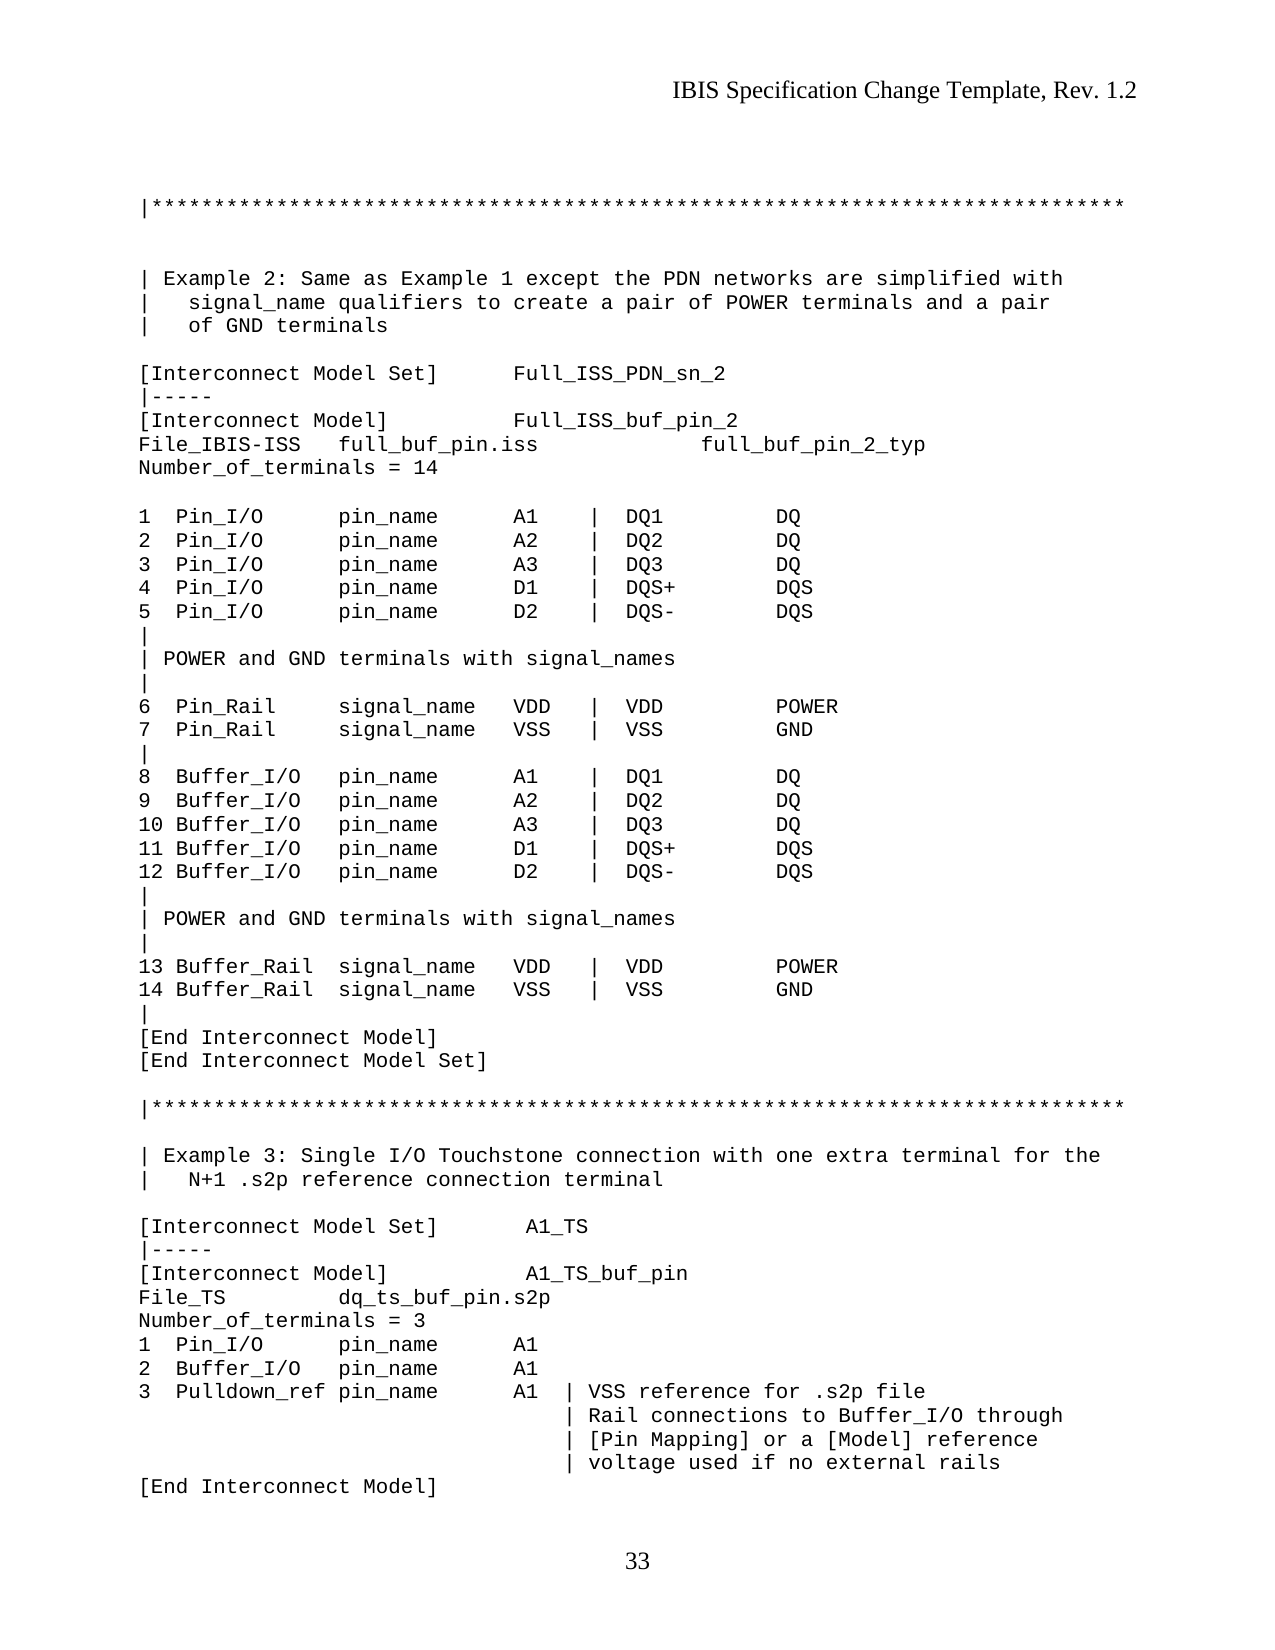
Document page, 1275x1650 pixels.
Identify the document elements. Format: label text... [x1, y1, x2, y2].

text |****************************************************************************** [138, 1098, 1137, 1121]
text | Rail connections to Buffer_I/O through [138, 1405, 1137, 1429]
text Number_of_terminals = 14 [138, 457, 1137, 481]
text [End Interconnect Model] [138, 1027, 1137, 1050]
text [End Interconnect Model Set] [138, 1050, 1137, 1074]
text 1 Pin_I/O pin_name A1 [138, 1334, 1137, 1358]
text [Interconnect Model] Full_ISS_buf_pin_2 [138, 410, 1137, 434]
text Number_of_terminals = 3 [138, 1310, 1137, 1334]
text File_IBIS-ISS full_buf_pin.iss full_buf_pin_2_typ [138, 434, 1137, 457]
text 2 Buffer_I/O pin_name A1 [138, 1358, 1137, 1381]
text File_TS dq_ts_buf_pin.s2p [138, 1287, 1137, 1310]
text | of GND terminals [138, 316, 1137, 339]
text [Interconnect Model Set] A1_TS [138, 1216, 1137, 1239]
text | [138, 1003, 1137, 1027]
text 1 Pin_I/O pin_name A1 | DQ1 DQ [138, 506, 1137, 530]
text 5 Pin_I/O pin_name D2 | DQS- DQS [138, 601, 1137, 625]
text | Example 2: Same as Example 1 except the PDN networks are simplified with [138, 268, 1137, 292]
text 6 Pin_Rail signal_name VDD | VDD POWER [138, 696, 1137, 719]
text 2 Pin_I/O pin_name A2 | DQ2 DQ [138, 530, 1137, 554]
text [Interconnect Model Set] Full_ISS_PDN_sn_2 [138, 363, 1137, 386]
text 4 Pin_I/O pin_name D1 | DQS+ DQS [138, 577, 1137, 601]
text |****************************************************************************** [138, 197, 1137, 221]
text 8 Buffer_I/O pin_name A1 | DQ1 DQ [138, 767, 1137, 790]
text 3 Pin_I/O pin_name A3 | DQ3 DQ [138, 554, 1137, 577]
text 13 Buffer_Rail signal_name VDD | VDD POWER [138, 956, 1137, 979]
text 7 Pin_Rail signal_name VSS | VSS GND [138, 719, 1137, 743]
text [End Interconnect Model] [138, 1476, 1137, 1499]
text [Interconnect Model] A1_TS_buf_pin [138, 1263, 1137, 1287]
text | POWER and GND terminals with signal_names [138, 648, 1137, 672]
text | [Pin Mapping] or a [Model] reference [138, 1429, 1137, 1452]
text 12 Buffer_I/O pin_name D2 | DQS- DQS [138, 861, 1137, 885]
text |----- [138, 386, 1137, 410]
text | [138, 932, 1137, 956]
text | [138, 885, 1137, 908]
text 9 Buffer_I/O pin_name A2 | DQ2 DQ [138, 790, 1137, 814]
text | [138, 743, 1137, 767]
text | [138, 625, 1137, 648]
text 3 Pulldown_ref pin_name A1 | VSS reference for .s2p file [138, 1381, 1137, 1405]
text |----- [138, 1239, 1137, 1263]
text | [138, 672, 1137, 696]
text | voltage used if no external rails [138, 1452, 1137, 1476]
text 14 Buffer_Rail signal_name VSS | VSS GND [138, 979, 1137, 1003]
text 10 Buffer_I/O pin_name A3 | DQ3 DQ [138, 814, 1137, 837]
text | signal_name qualifiers to create a pair of POWER terminals and a pair [138, 292, 1137, 316]
text | POWER and GND terminals with signal_names [138, 908, 1137, 932]
text | N+1 .s2p reference connection terminal [138, 1168, 1137, 1192]
text | Example 3: Single I/O Touchstone connection with one extra terminal for the [138, 1145, 1137, 1168]
text 11 Buffer_I/O pin_name D1 | DQS+ DQS [138, 837, 1137, 861]
